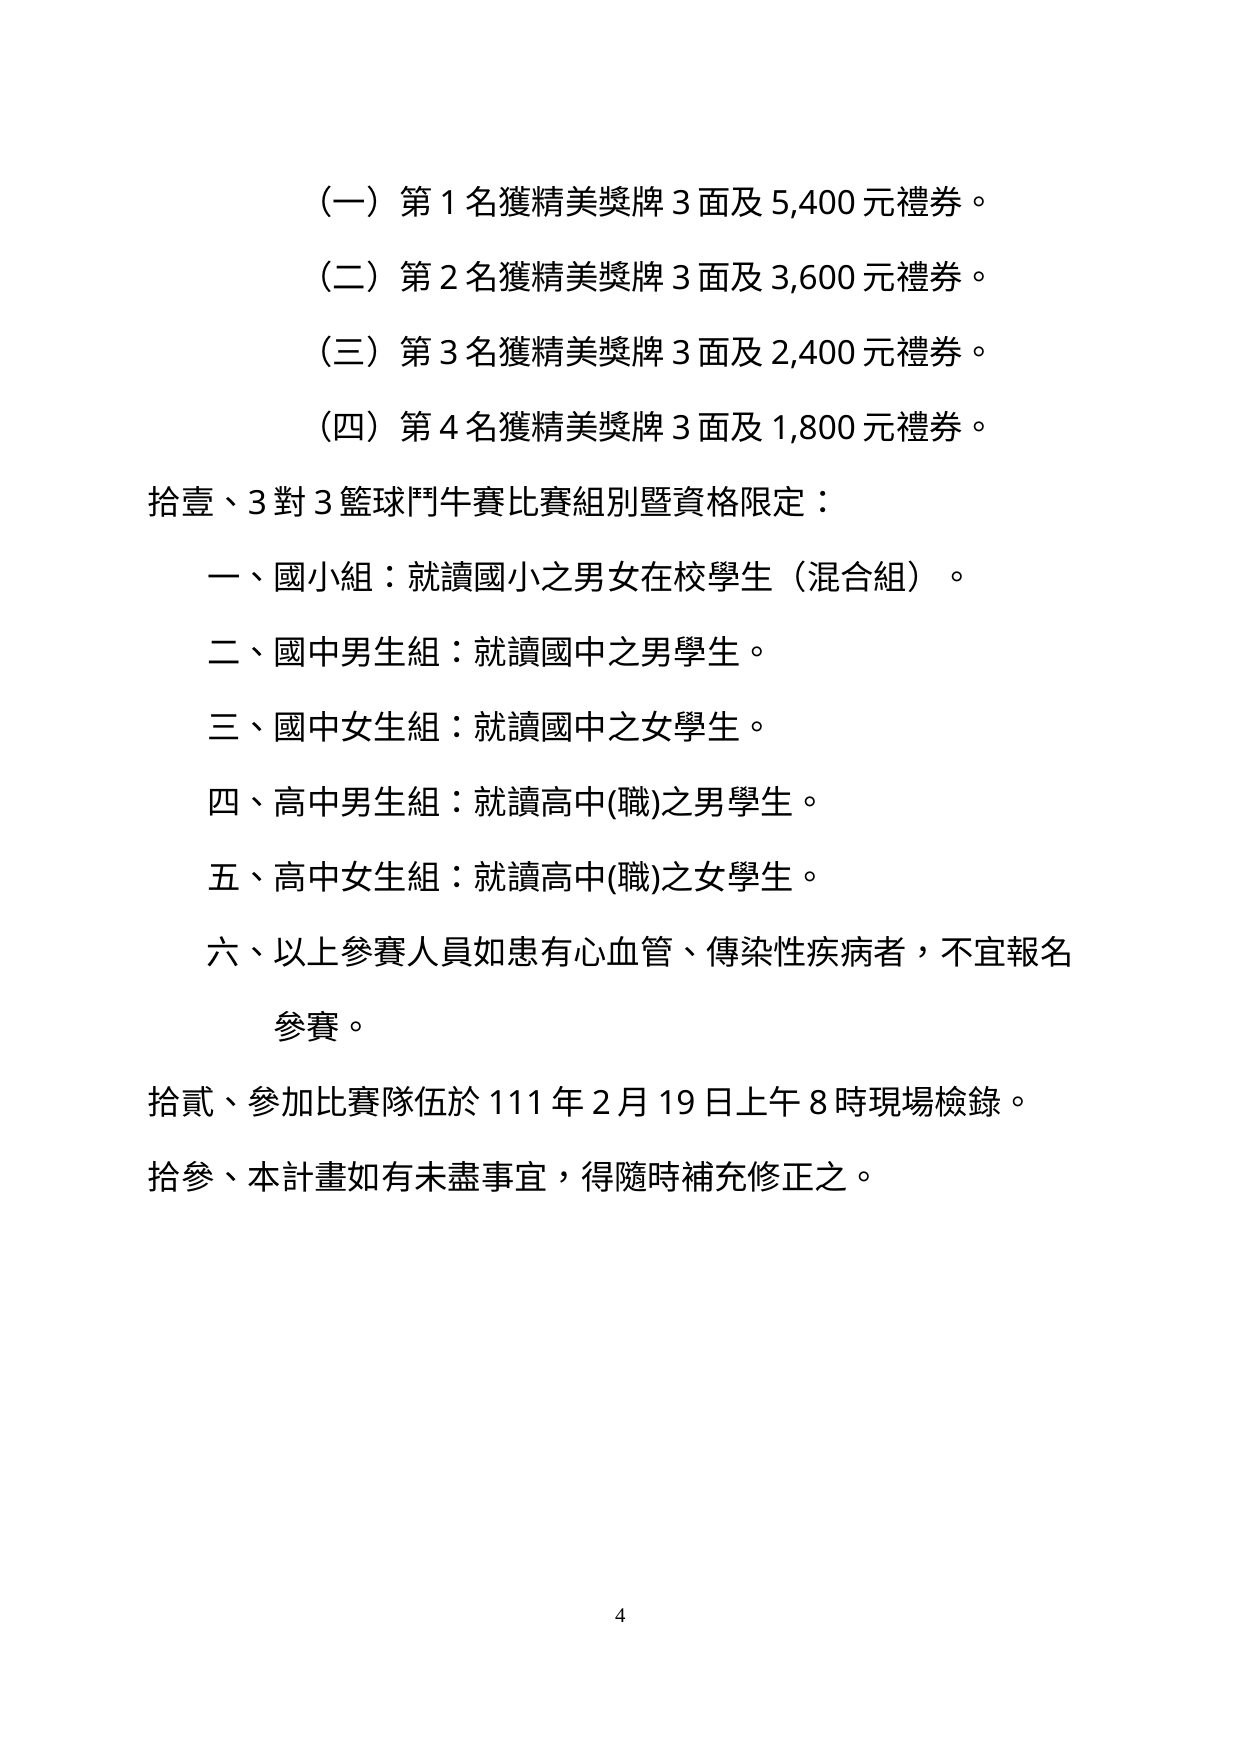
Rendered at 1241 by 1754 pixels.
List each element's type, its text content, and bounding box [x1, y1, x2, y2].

text 拾貳、參加比賽隊伍於111年2月19日上午8時現場檢錄。 [148, 1063, 1092, 1138]
text （四）第4名獲精美獎牌3面及1,800元禮券。 [299, 388, 1092, 463]
text （一）第1名獲精美獎牌3面及5,400元禮券。 [299, 163, 1092, 238]
text 一、國小組：就讀國小之男女在校學生（混合組）。 [207, 538, 1092, 613]
text 拾參、本計畫如有未盡事宜，得隨時補充修正之。 [148, 1138, 1092, 1213]
text 二、國中男生組：就讀國中之男學生。 [207, 613, 1092, 688]
text 六、以上參賽人員如患有心血管、傳染性疾病者，不宜報名參賽。 [206, 913, 1092, 1063]
text 拾壹、3對3籃球鬥牛賽比賽組別暨資格限定： [148, 463, 1092, 538]
text （三）第3名獲精美獎牌3面及2,400元禮券。 [299, 313, 1092, 388]
text 三、國中女生組：就讀國中之女學生。 [207, 688, 1092, 763]
text 五、高中女生組：就讀高中(職)之女學生。 [207, 838, 1092, 913]
text 四、高中男生組：就讀高中(職)之男學生。 [207, 763, 1092, 838]
text （二）第2名獲精美獎牌3面及3,600元禮券。 [299, 238, 1092, 313]
